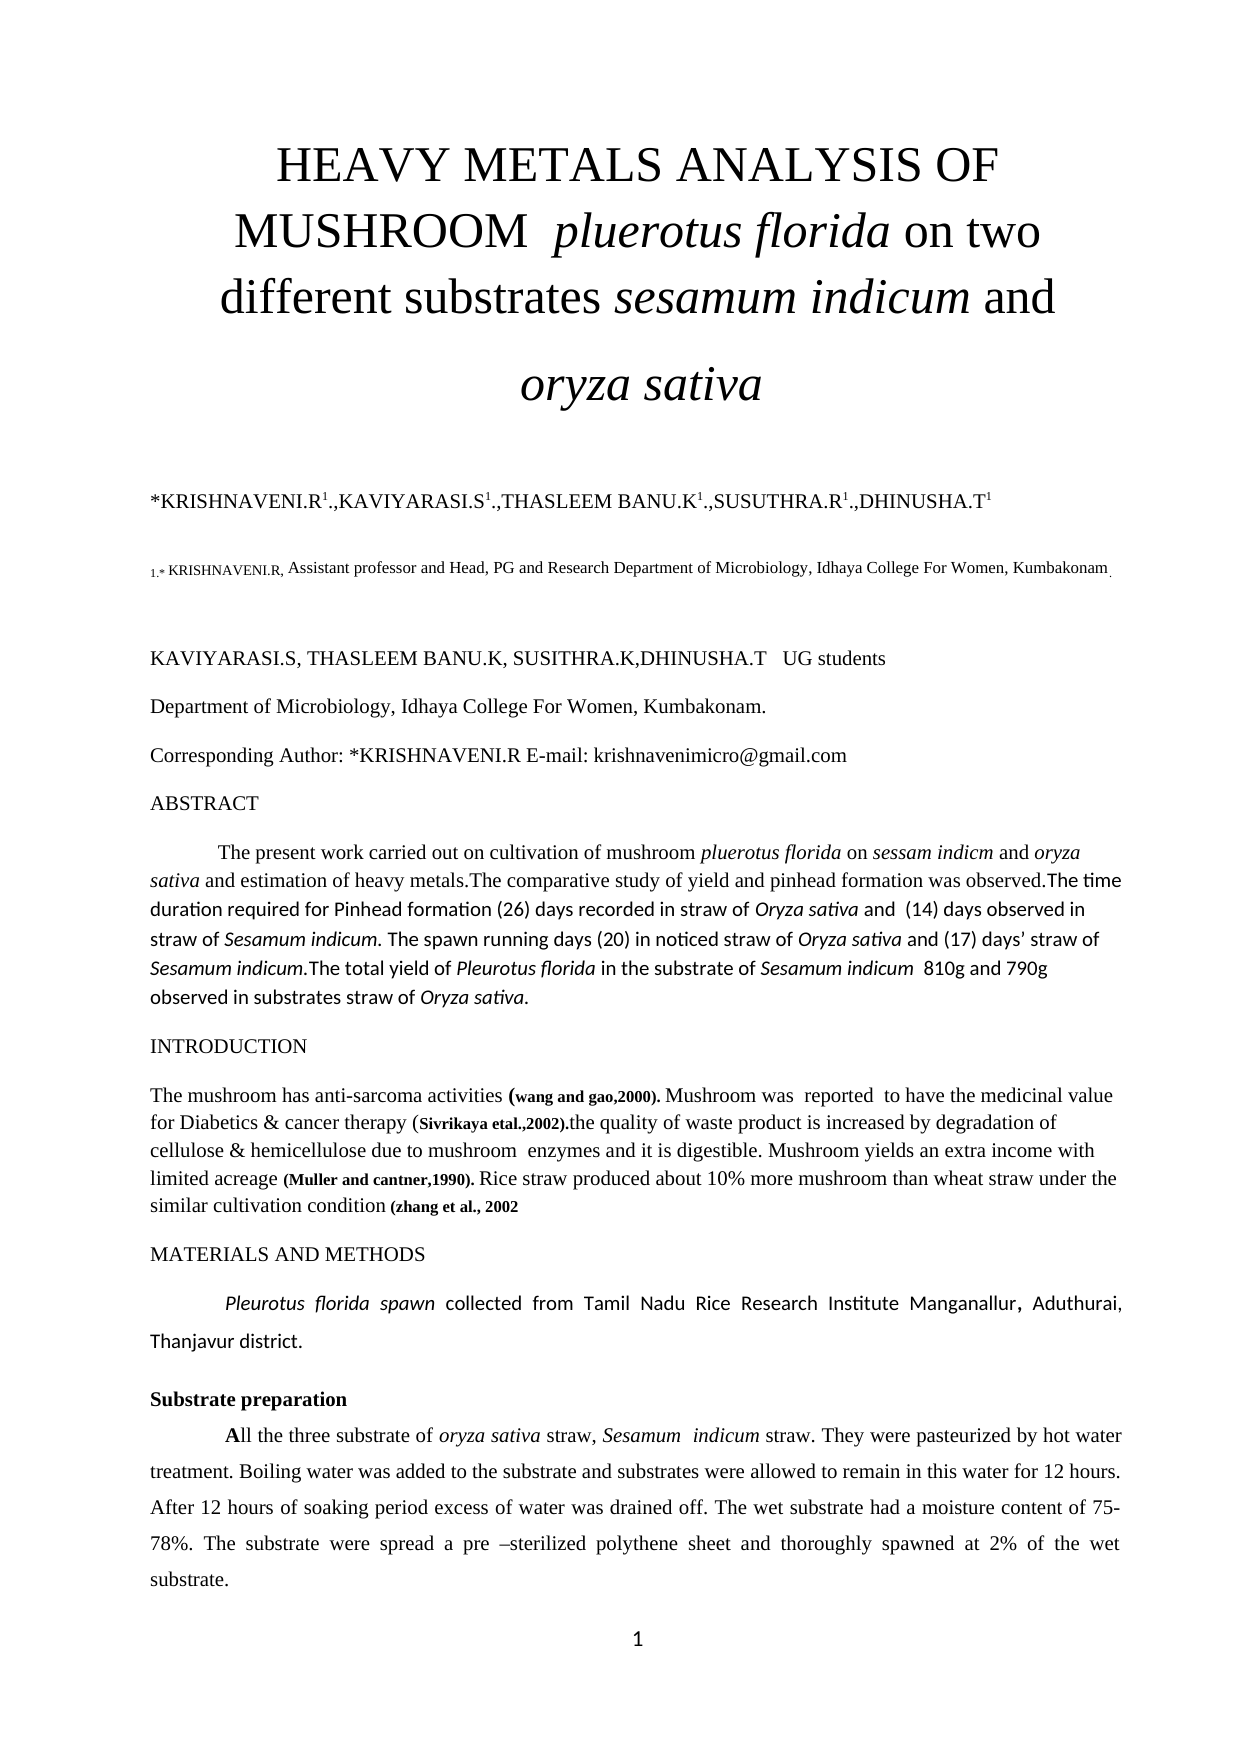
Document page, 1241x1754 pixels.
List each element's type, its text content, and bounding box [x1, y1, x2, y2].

text ABSTRACT [150, 791, 1125, 815]
text HEAVY METALS ANALYSIS OF MUSHROOM pluerotus florida on two different substrates sesamum indicum and [150, 135, 1125, 324]
text Corresponding Author: *KRISHNAVENI.R E-mail: krishnavenimicro@gmail.com [150, 743, 1125, 767]
text oryza sativa [150, 354, 1125, 411]
text Department of Microbiology, Idhaya College For Women, Kumbakonam. [150, 694, 1125, 718]
text KAVIYARASI.S, THASLEEM BANU.K, SUSITHRA.K,DHINUSHA.T UG students [150, 646, 1125, 670]
text *KRISHNAVENI.R1.,KAVIYARASI.S1.,THASLEEM BANU.K1.,SUSUTHRA.R1.,DHINUSHA.T1 [150, 489, 1125, 513]
text The mushroom has anti-sarcoma activities (wang and gao,2000). Mushroom was reported to have the medicinal value for Diabetics & cancer therapy (Sivrikaya etal.,2002).the quality of waste product is increased by degradation of cellulose & hemicellulose due to mushroom enzymes and it is digestible. Mushroom yields an extra income with limited acreage (Muller and cantner,1990). Rice straw produced about 10% more mushroom than wheat straw under the similar cultivation condition (zhang et al., 2002 [150, 1083, 1125, 1217]
text INTRODUCTION [150, 1034, 1125, 1058]
text MATERIALS AND METHODS [150, 1241, 1125, 1266]
subtitle Substrate preparation [150, 1387, 1122, 1411]
text The present work carried out on cultivation of mushroom pluerotus florida on sessam indicm and oryza sativa and estimation of heavy metals.The comparative study of yield and pinhead formation was observed.The time duration required for Pinhead formation (26) days recorded in straw of Oryza sativa and (14) days observed in straw of Sesamum indicum. The spawn running days (20) in noticed straw of Oryza sativa and (17) days’ straw of Sesamum indicum.The total yield of Pleurotus florida in the substrate of Sesamum indicum 810g and 790g observed in substrates straw of Oryza sativa. [150, 840, 1125, 1009]
text 1.* KRISHNAVENI.R, Assistant professor and Head, PG and Research Department of Microbiology, Idhaya College For Women, Kumbakonam. [150, 558, 1125, 592]
text All the three substrate of oryza sativa straw, Sesamum indicum straw. They were pasteurized by hot water treatment. Boiling water was added to the substrate and substrates were allowed to remain in this water for 12 hours. After 12 hours of soaking period excess of water was drained off. The wet substrate had a moisture content of 75-78%. The substrate were spread a pre –sterilized polythene sheet and thoroughly spawned at 2% of the wet substrate. [150, 1423, 1122, 1591]
text Pleurotus florida spawn collected from Tamil Nadu Rice Research Institute Manganallur, Aduthurai, Thanjavur district. [150, 1290, 1122, 1353]
